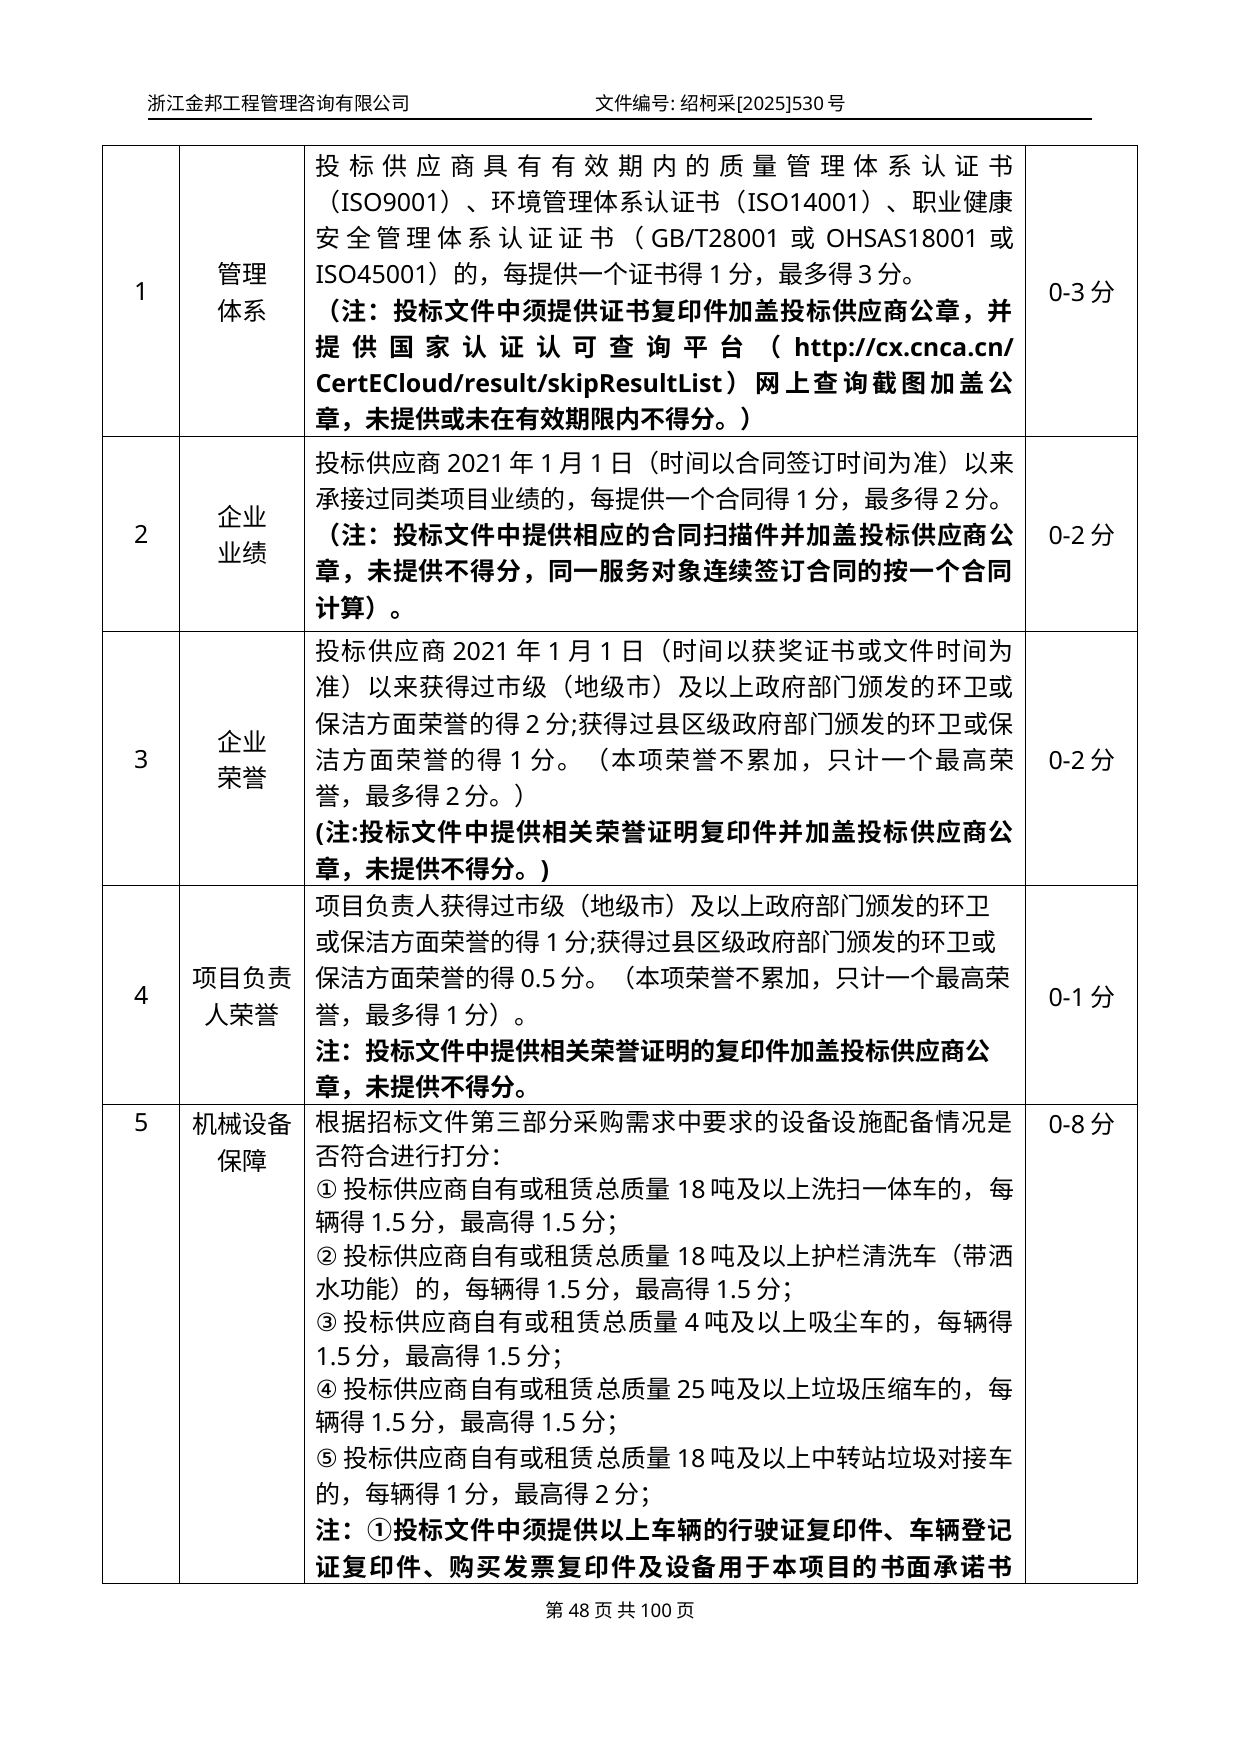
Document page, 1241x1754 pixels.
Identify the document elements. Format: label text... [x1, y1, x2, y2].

table_cell 投标供应商具有有效期内的质量管理体系认证书（ISO9001）、环境管理体系认证书（ISO14001）、职业健康安全管理体系认证证书（GB/T28001或OHSAS18001或ISO45001）的，每提供一个证书得1分，最多得3分。 （注：投标文件中须提供证书复印件加盖投标供应商公章，并提供国家认证认可查询平台（http://cx.cnca.cn/CertECloud/result/skipResultList）网上查询截图加盖公章，未提供或未在有效期限内不得分。） [305, 146, 1025, 436]
table_cell 5 [103, 1105, 179, 1583]
table_cell 企业 业绩 [180, 437, 304, 631]
table_cell 0-2分 [1026, 632, 1137, 885]
table_cell 0-1分 [1026, 886, 1137, 1104]
table_cell 管理 体系 [180, 146, 304, 436]
table_cell 项目负责人荣誉 [180, 886, 304, 1104]
table_cell 3 [103, 632, 179, 885]
table_cell 1 [103, 146, 179, 436]
table_cell 投标供应商2021年1月1日（时间以合同签订时间为准）以来承接过同类项目业绩的，每提供一个合同得1分，最多得2分。 （注：投标文件中提供相应的合同扫描件并加盖投标供应商公章，未提供不得分，同一服务对象连续签订合同的按一个合同计算）。 [305, 437, 1025, 631]
table_cell 2 [103, 437, 179, 631]
table_cell 4 [103, 886, 179, 1104]
table_cell 0-2分 [1026, 437, 1137, 631]
table_cell 企业 荣誉 [180, 632, 304, 885]
table_cell 机械设备保障 [180, 1105, 304, 1583]
table_cell 项目负责人获得过市级（地级市）及以上政府部门颁发的环卫或保洁方面荣誉的得1分;获得过县区级政府部门颁发的环卫或保洁方面荣誉的得0.5分。（本项荣誉不累加，只计一个最高荣誉，最多得1分）。 注：投标文件中提供相关荣誉证明的复印件加盖投标供应商公章，未提供不得分。 [305, 886, 1025, 1104]
table_cell 0-3分 [1026, 146, 1137, 436]
table_cell 0-8分 [1026, 1105, 1137, 1583]
table_cell 投标供应商2021年1月1日（时间以获奖证书或文件时间为准）以来获得过市级（地级市）及以上政府部门颁发的环卫或保洁方面荣誉的得2分;获得过县区级政府部门颁发的环卫或保洁方面荣誉的得1分。（本项荣誉不累加，只计一个最高荣誉，最多得2分。） (注:投标文件中提供相关荣誉证明复印件并加盖投标供应商公章，未提供不得分。) [305, 632, 1025, 885]
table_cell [305, 1105, 1025, 1583]
